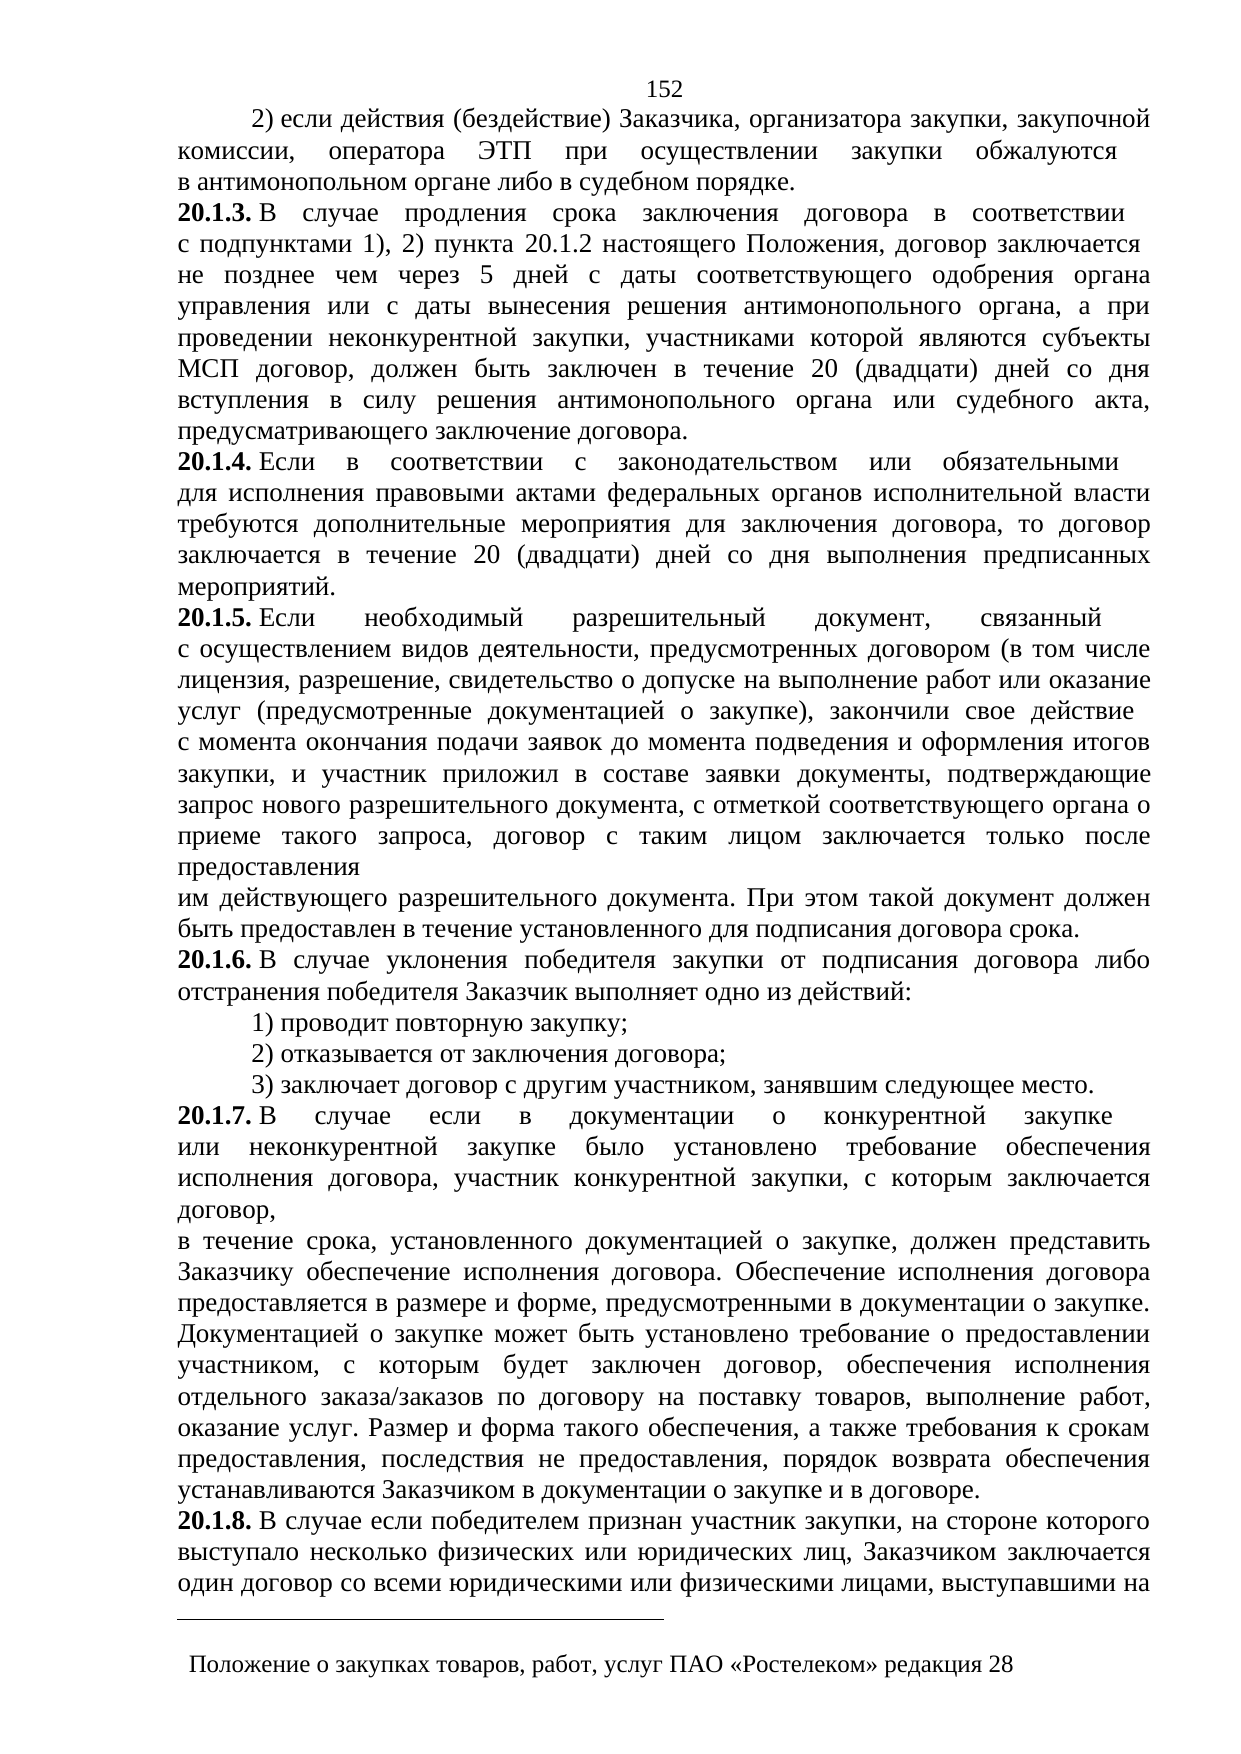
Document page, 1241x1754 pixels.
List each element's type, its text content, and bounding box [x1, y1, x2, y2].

list В случае продления срока заключения договора в соответствии с подпунктами 1), 2) пункта 20.1.2 настоящего Положения, договор заключается не позднее чем через 5 дней с даты соответствующего одобрения органа управления или с даты вынесения решения антимонопольного органа, а при проведении неконкурентной закупки, участниками которой являются субъекты МСП договор, должен быть заключен в течение 20 (двадцати) дней со дня вступления в силу решения антимонопольного органа или судебного акта, предусматривающего заключение договора. [177, 196, 1152, 445]
list отказывается от заключения договора; [177, 1037, 1152, 1068]
list заключает договор с другим участником, занявшим следующее место. [177, 1068, 1152, 1099]
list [177, 1504, 1152, 1598]
list Если необходимый разрешительный документ, связанный с осуществлением видов деятельности, предусмотренных договором (в том числе лицензия, разрешение, свидетельство о допуске на выполнение работ или оказание услуг (предусмотренные документацией о закупке), закончили свое действие с момента окончания подачи заявок до момента подведения и оформления итогов закупки, и участник приложил в составе заявки документы, подтверждающие запрос нового разрешительного документа, с отметкой соответствующего органа о приеме такого запроса, договор с таким лицом заключается только после предоставления им действующего разрешительного документа. При этом такой документ должен быть предоставлен в течение установленного для подписания договора срока. [177, 601, 1152, 943]
list Если в соответствии с законодательством или обязательными для исполнения правовыми актами федеральных органов исполнительной власти требуются дополнительные мероприятия для заключения договора, то договор заключается в течение 20 (двадцати) дней со дня выполнения предписанных мероприятий. [177, 445, 1152, 601]
list если действия (бездействие) Заказчика, организатора закупки, закупочной комиссии, оператора ЭТП при осуществлении закупки обжалуются в антимонопольном органе либо в судебном порядке. [177, 103, 1152, 196]
list В случае если в документации о конкурентной закупке или неконкурентной закупке было установлено требование обеспечения исполнения договора, участник конкурентной закупки, с которым заключается договор, в течение срока, установленного документацией о закупке, должен представить Заказчику обеспечение исполнения договора. Обеспечение исполнения договора предоставляется в размере и форме, предусмотренными в документации о закупке. Документацией о закупке может быть установлено требование о предоставлении участником, с которым будет заключен договор, обеспечения исполнения отдельного заказа/заказов по договору на поставку товаров, выполнение работ, оказание услуг. Размер и форма такого обеспечения, а также требования к срокам предоставления, последствия не предоставления, порядок возврата обеспечения устанавливаются Заказчиком в документации о закупке и в договоре. [177, 1099, 1152, 1504]
list проводит повторную закупку; [177, 1006, 1152, 1037]
list В случае уклонения победителя закупки от подписания договора либо отстранения победителя Заказчик выполняет одно из действий: [177, 943, 1152, 1006]
